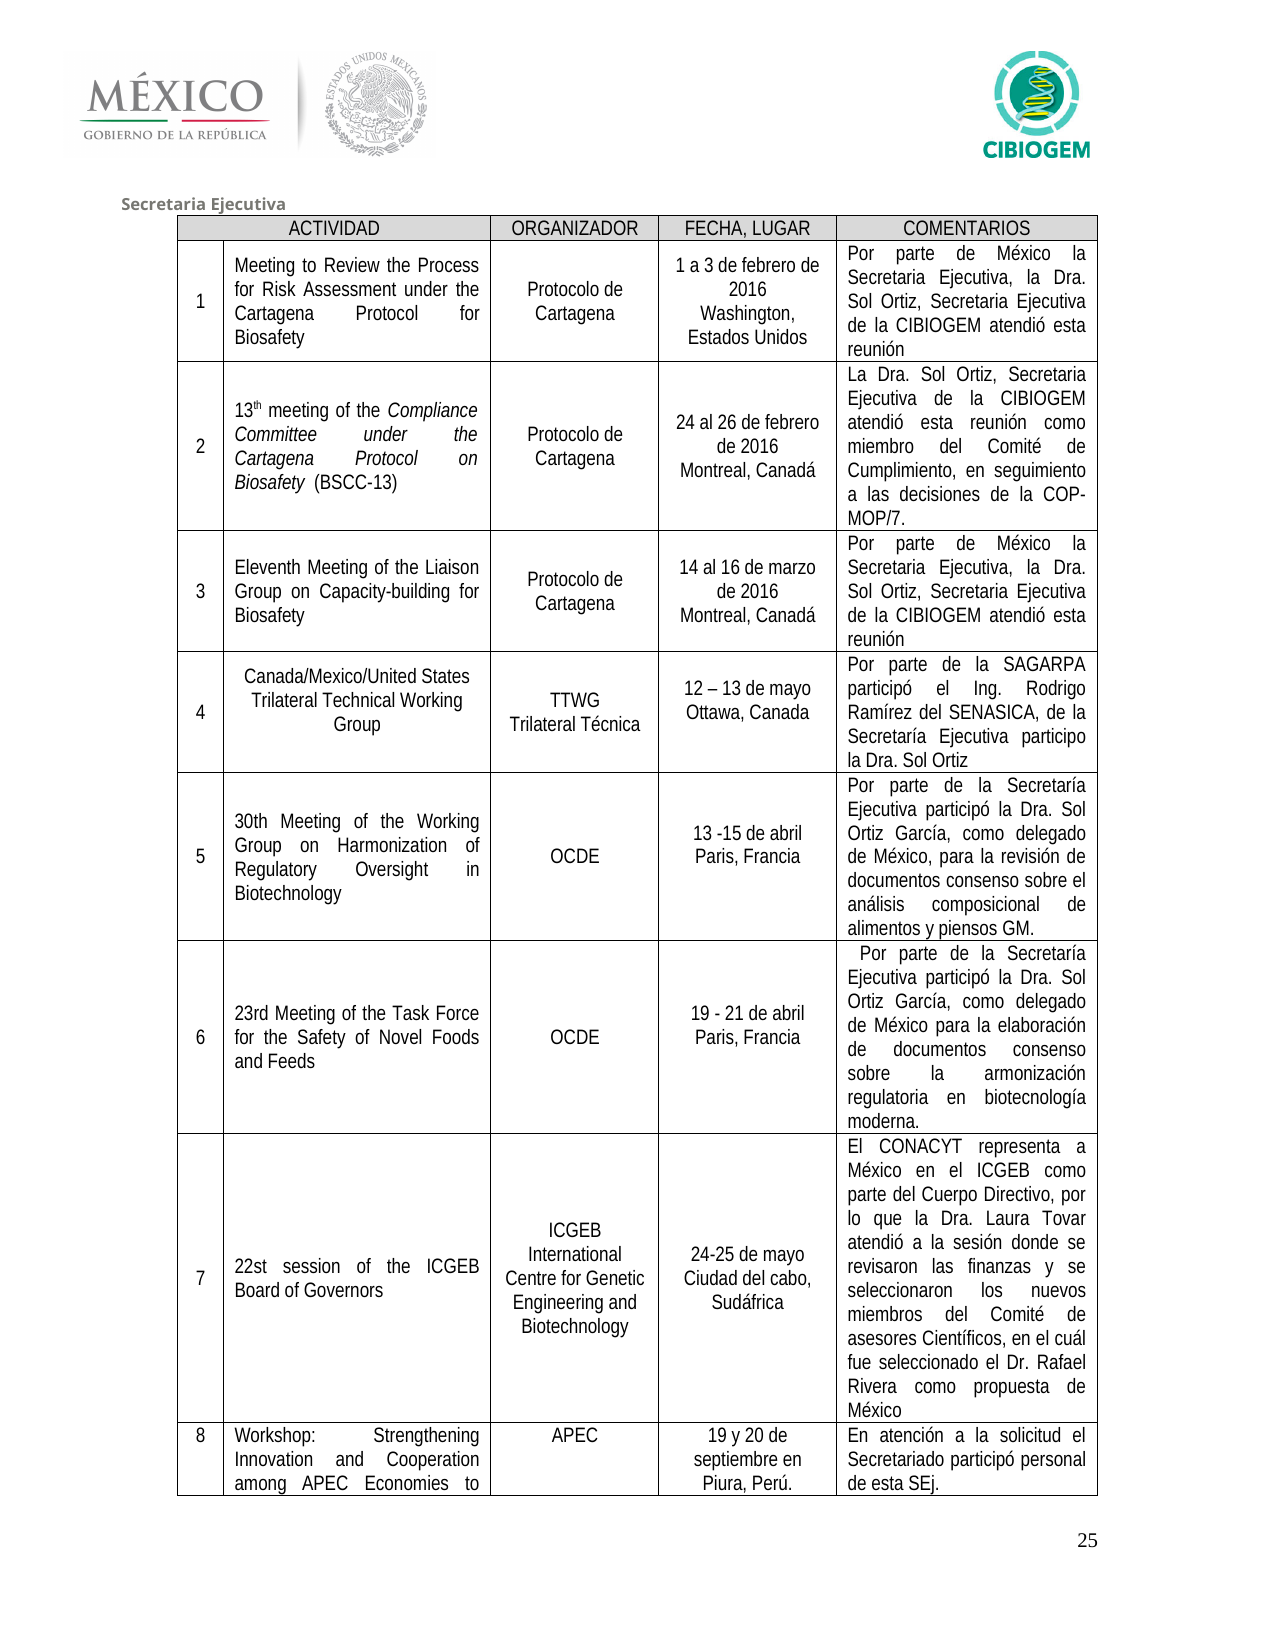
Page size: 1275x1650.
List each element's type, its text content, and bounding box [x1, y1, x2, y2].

table_cell 1 [178, 241, 223, 361]
table_cell 14 al 16 de marzo de 2016 Montreal, Canadá [659, 531, 836, 651]
table_cell Protocolo de Cartagena [491, 362, 658, 530]
table_cell Por parte de la SAGARPA participó el Ing. Rodrigo Ramírez del SENASICA, de la Secretaría Ejecutiva participo la Dra. Sol Ortiz [837, 652, 1097, 772]
table_cell 2 [178, 362, 223, 530]
table_cell 30th Meeting of the Working Group on Harmonization of Regulatory Oversight in Biotechnology [224, 773, 490, 940]
table_cell 22st session of the ICGEB Board of Governors [224, 1134, 490, 1422]
table_cell La Dra. Sol Ortiz, Secretaria Ejecutiva de la CIBIOGEM atendió esta reunión como miembro del Comité de Cumplimiento, en seguimiento a las decisiones de la COP-MOP/7. [837, 362, 1097, 530]
picture [983, 51, 1090, 158]
table_cell TTWG Trilateral Técnica [491, 652, 658, 772]
table_cell Por parte de México la Secretaria Ejecutiva, la Dra. Sol Ortiz, Secretaria Ejecutiva de la CIBIOGEM atendió esta reunión [837, 531, 1097, 651]
table_cell 5 [178, 773, 223, 940]
table_header COMENTARIOS [837, 216, 1097, 240]
table_cell 4 [178, 652, 223, 772]
table_cell 13 -15 de abril Paris, Francia [659, 773, 836, 940]
table_header ACTIVIDAD [178, 216, 490, 240]
table_cell 8 [178, 1423, 223, 1494]
picture [63, 51, 437, 158]
table_cell 3 [178, 531, 223, 651]
table_cell Meeting to Review the Process for Risk Assessment under the Cartagena Protocol for Biosafety [224, 241, 490, 361]
table_cell Por parte de la Secretaría Ejecutiva participó la Dra. Sol Ortiz García, como delegado de México, para la revisión de documentos consenso sobre el análisis composicional de alimentos y piensos GM. [837, 773, 1097, 940]
table_cell ICGEB International Centre for Genetic Engineering and Biotechnology [491, 1134, 658, 1422]
table_cell OCDE [491, 773, 658, 940]
table_cell 6 [178, 941, 223, 1133]
table_cell 19 y 20 de septiembre en Piura, Perú. [659, 1423, 836, 1494]
table_cell OCDE [491, 941, 658, 1133]
table_cell 1 a 3 de febrero de 2016 Washington, Estados Unidos [659, 241, 836, 361]
table_cell 7 [178, 1134, 223, 1422]
table_cell Protocolo de Cartagena [491, 241, 658, 361]
table_cell 13th meeting of the Compliance Committee under the Cartagena Protocol on Biosafety (BSCC-13) [224, 362, 490, 530]
table_cell Workshop: Strengthening Innovation and Cooperation among APEC Economies to Advance Science and Facilitate Trade [224, 1423, 490, 1494]
table_cell 24 al 26 de febrero de 2016 Montreal, Canadá [659, 362, 836, 530]
table_cell Protocolo de Cartagena [491, 531, 658, 651]
table_cell Por parte de México la Secretaria Ejecutiva, la Dra. Sol Ortiz, Secretaria Ejecutiva de la CIBIOGEM atendió esta reunión [837, 241, 1097, 361]
table_cell Por parte de la Secretaría Ejecutiva participó la Dra. Sol Ortiz García, como delegado de México para la elaboración de documentos consenso sobre la armonización regulatoria en biotecnología moderna. [837, 941, 1097, 1133]
table_cell 12 – 13 de mayo Ottawa, Canada [659, 652, 836, 772]
table_cell El CONACYT representa a México en el ICGEB como parte del Cuerpo Directivo, por lo que la Dra. Laura Tovar atendió a la sesión donde se revisaron las finanzas y se seleccionaron los nuevos miembros del Comité de asesores Científicos, en el cuál fue seleccionado el Dr. Rafael Rivera como propuesta de México [837, 1134, 1097, 1422]
table_cell Eleventh Meeting of the Liaison Group on Capacity-building for Biosafety [224, 531, 490, 651]
table_header FECHA, LUGAR [659, 216, 836, 240]
table_cell 24-25 de mayo Ciudad del cabo, Sudáfrica [659, 1134, 836, 1422]
table_header ORGANIZADOR [491, 216, 658, 240]
table_cell APEC [491, 1423, 658, 1494]
table_cell 19 - 21 de abril Paris, Francia [659, 941, 836, 1133]
table_cell 23rd Meeting of the Task Force for the Safety of Novel Foods and Feeds [224, 941, 490, 1133]
table_cell Canada/Mexico/United States Trilateral Technical Working Group [224, 652, 490, 772]
table_cell En atención a la solicitud el Secretariado participó personal de esta SEj. [837, 1423, 1097, 1494]
